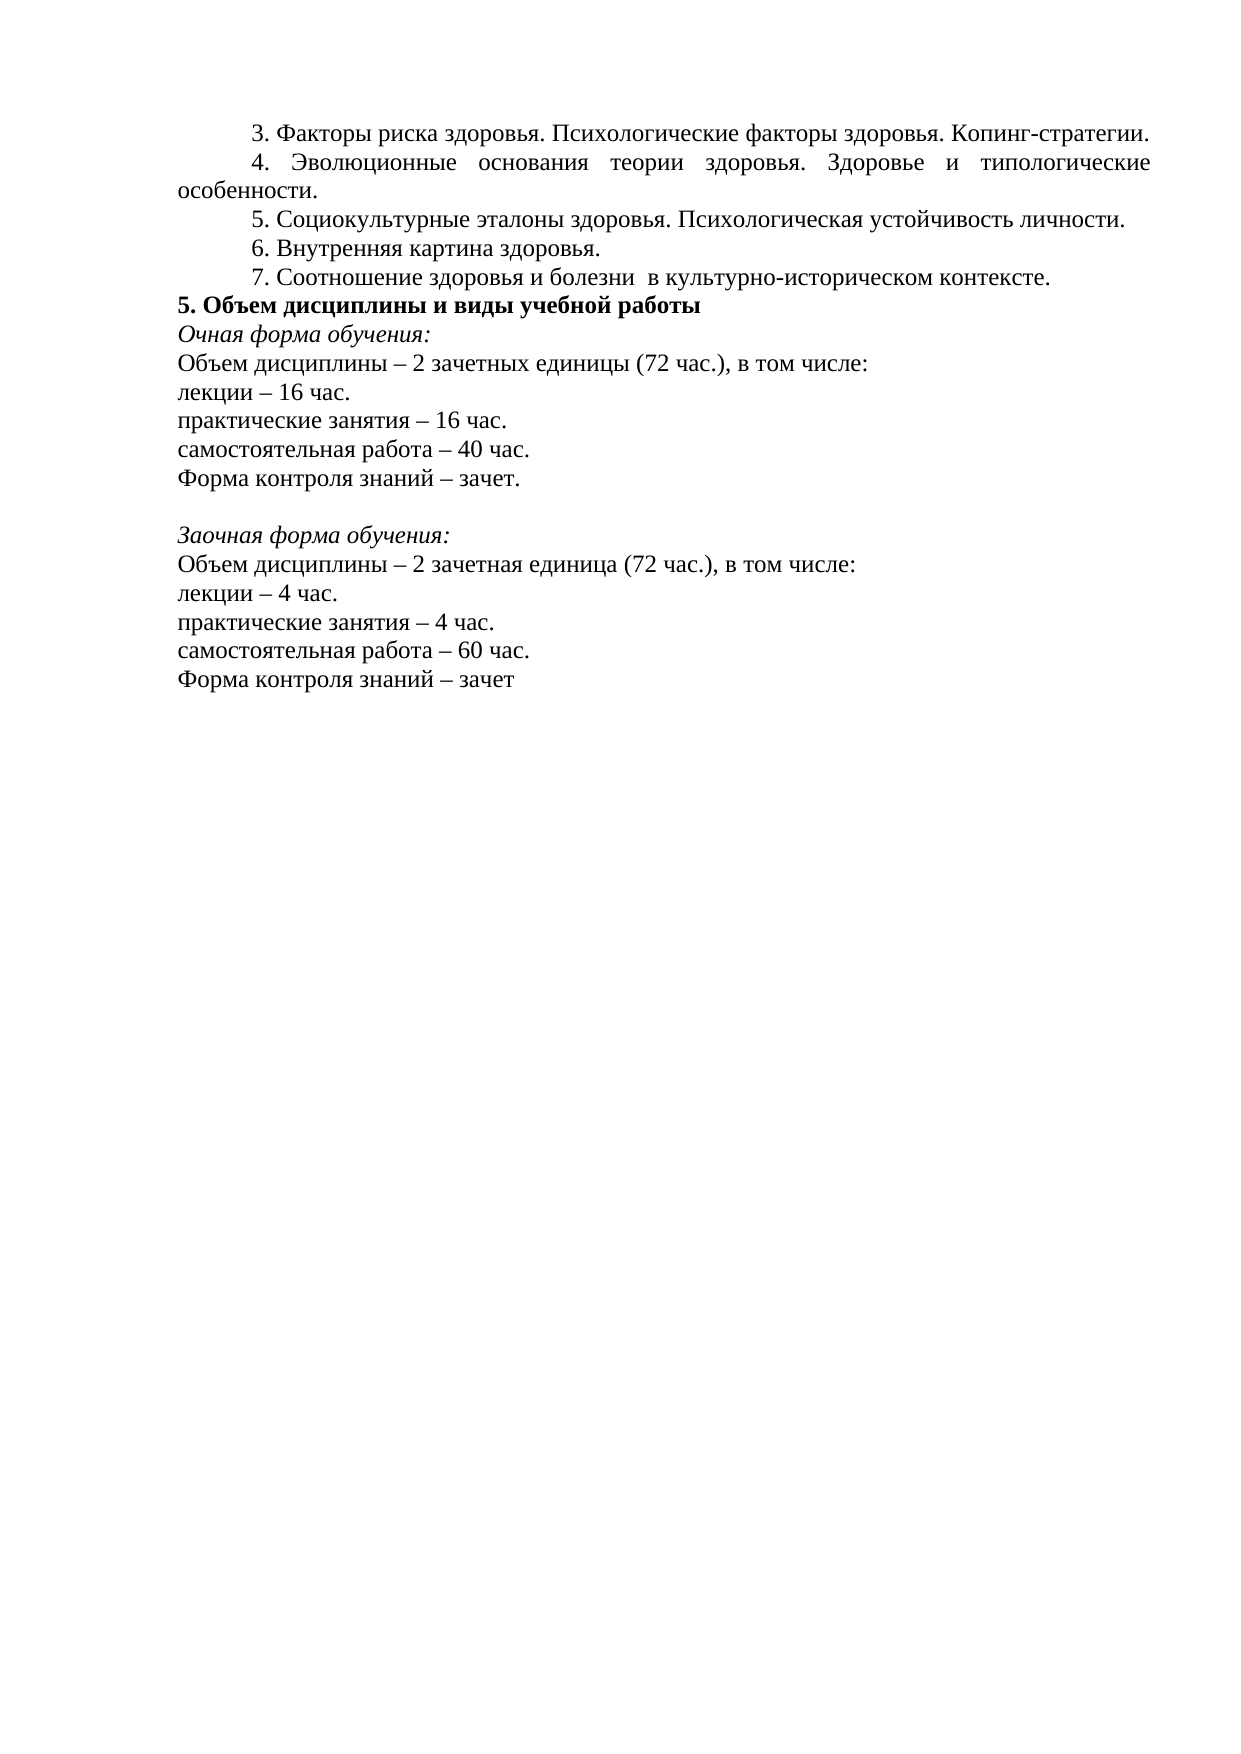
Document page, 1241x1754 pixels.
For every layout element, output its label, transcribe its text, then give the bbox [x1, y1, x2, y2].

text 4. Эволюционные основания теории здоровья. Здоровье и типологические особенности. [177, 147, 1152, 204]
text практические занятия – 16 час. [177, 406, 1152, 434]
text Форма контроля знаний – зачет [177, 664, 1152, 693]
text практические занятия – 4 час. [177, 607, 1152, 636]
text Объем дисциплины – 2 зачетная единица (72 час.), в том числе: [177, 549, 1152, 578]
text Очная форма обучения: [177, 319, 1152, 348]
text лекции – 4 час. [177, 578, 1152, 607]
text 3. Факторы риска здоровья. Психологические факторы здоровья. Копинг-стратегии. [177, 118, 1152, 147]
text Форма контроля знаний – зачет. [177, 463, 1152, 492]
text Объем дисциплины – 2 зачетных единицы (72 час.), в том числе: [177, 348, 1152, 377]
text 6. Внутренняя картина здоровья. [177, 233, 1152, 262]
text 5. Социокультурные эталоны здоровья. Психологическая устойчивость личности. [177, 204, 1152, 233]
text самостоятельная работа – 60 час. [177, 636, 1152, 664]
text Заочная форма обучения: [177, 521, 1152, 549]
text 7. Соотношение здоровья и болезни в культурно-историческом контексте. [177, 262, 1152, 291]
text лекции – 16 час. [177, 377, 1152, 406]
text 5. Объем дисциплины и виды учебной работы [177, 291, 1152, 319]
text самостоятельная работа – 40 час. [177, 434, 1152, 463]
